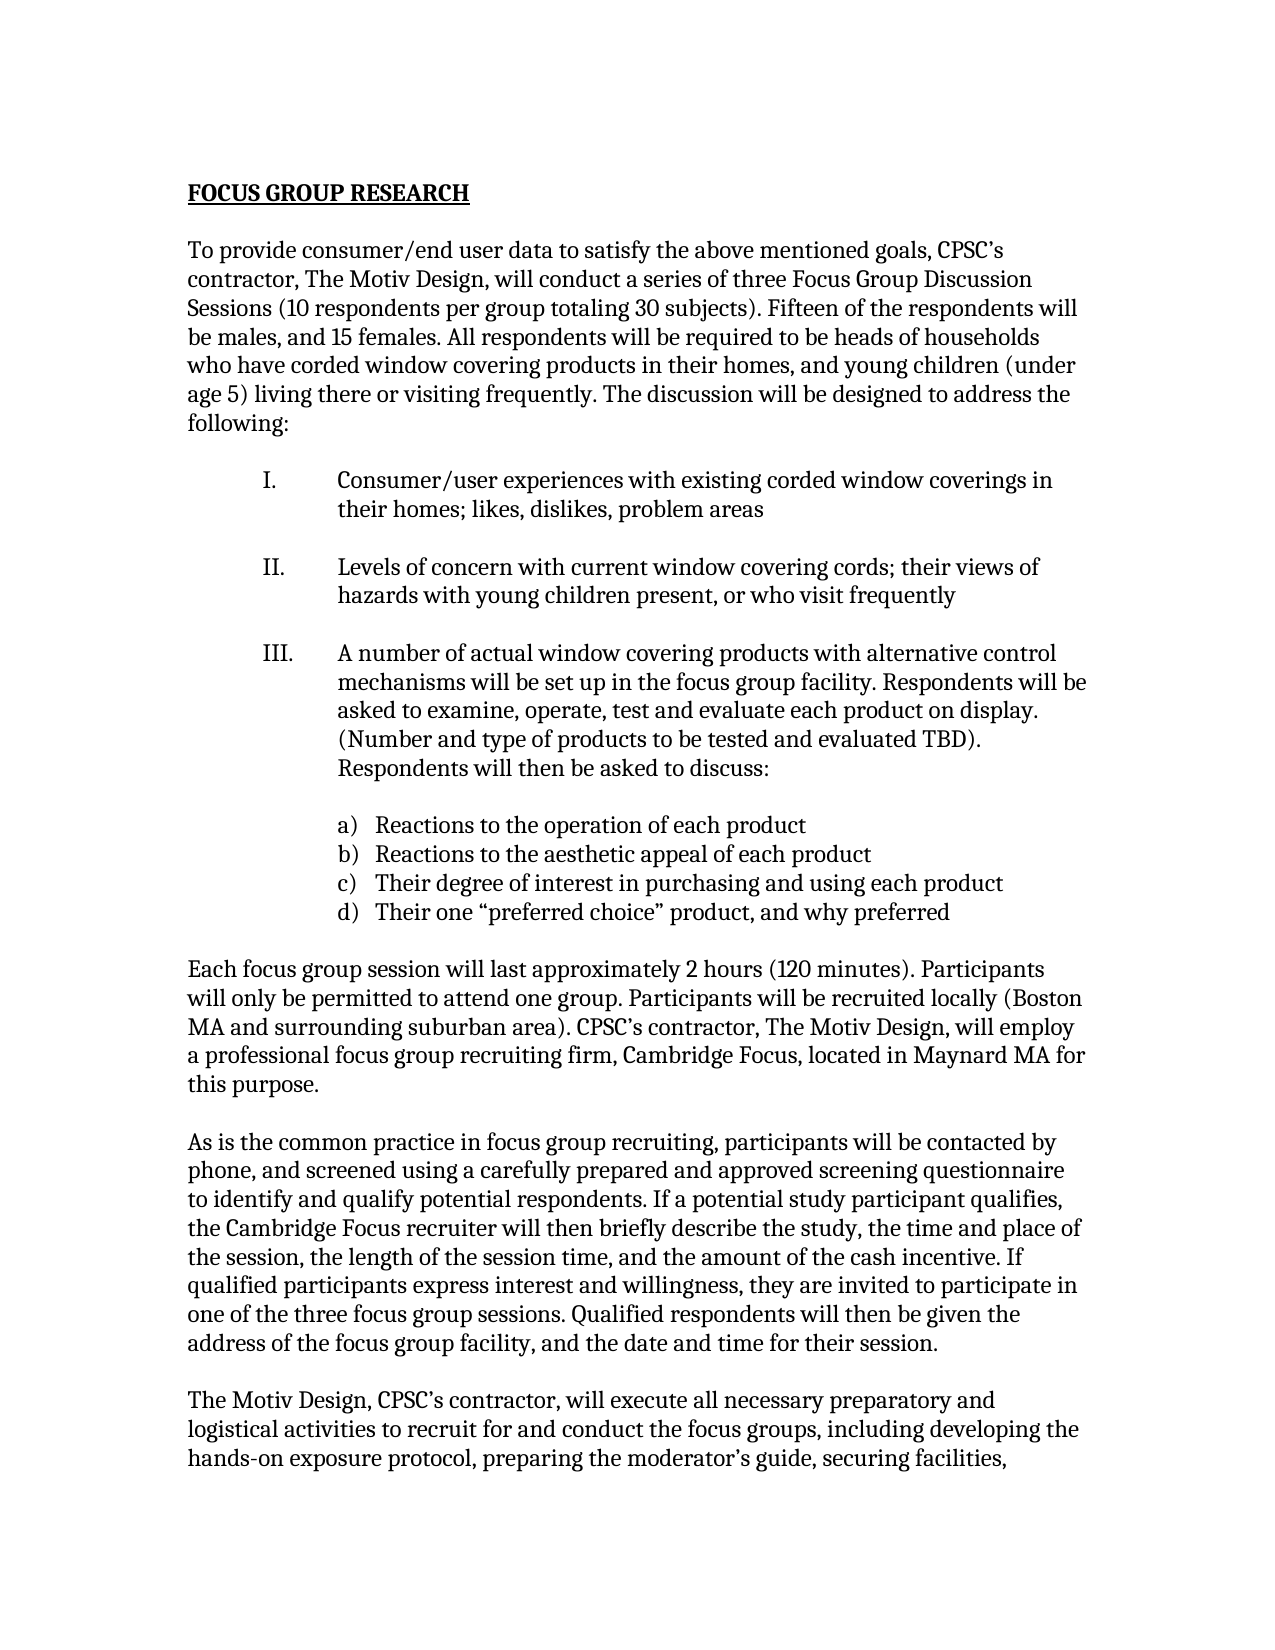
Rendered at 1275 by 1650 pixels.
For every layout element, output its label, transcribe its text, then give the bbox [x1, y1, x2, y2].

list A number of actual window covering products with alternative control mechanisms will be set up in the focus group facility. Respondents will be asked to examine, operate, test and evaluate each product on display. (Number and type of products to be tested and evaluated TBD). Respondents will then be asked to discuss: [262, 639, 1087, 782]
list Their degree of interest in purchasing and using each product [337, 869, 1087, 897]
text FOCUS GROUP RESEARCH [187, 179, 1087, 207]
list Reactions to the operation of each product [337, 811, 1087, 840]
list Reactions to the aesthetic appeal of each product [337, 840, 1087, 869]
text As is the common practice in focus group recruiting, participants will be contacted by phone, and screened using a carefully prepared and approved screening questionnaire to identify and qualify potential respondents. If a potential study participant qualifies, the Cambridge Focus recruiter will then briefly describe the study, the time and place of the session, the length of the session time, and the amount of the cash incentive. If qualified participants express interest and willingness, they are invited to participate in one of the three focus group sessions. Qualified respondents will then be given the address of the focus group facility, and the date and time for their session. [187, 1127, 1087, 1357]
list Their one “preferred choice” product, and why preferred [337, 897, 1087, 926]
list Consumer/user experiences with existing corded window coverings in their homes; likes, dislikes, problem areas [262, 466, 1087, 524]
text Each focus group session will last approximately 2 hours (120 minutes). Participants will only be permitted to attend one group. Participants will be recruited locally (Boston MA and surrounding suburban area). CPSC’s contractor, The Motiv Design, will employ a professional focus group recruiting firm, Cambridge Focus, located in Maynard MA for this purpose. [187, 955, 1087, 1099]
text To provide consumer/end user data to satisfy the above mentioned goals, CPSC’s contractor, The Motiv Design, will conduct a series of three Focus Group Discussion Sessions (10 respondents per group totaling 30 subjects). Fifteen of the respondents will be males, and 15 females. All respondents will be required to be heads of households who have corded window covering products in their homes, and young children (under age 5) living there or visiting frequently. The discussion will be designed to address the following: [187, 236, 1087, 437]
list Levels of concern with current window covering cords; their views of hazards with young children present, or who visit frequently [262, 552, 1087, 610]
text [187, 1386, 1087, 1472]
